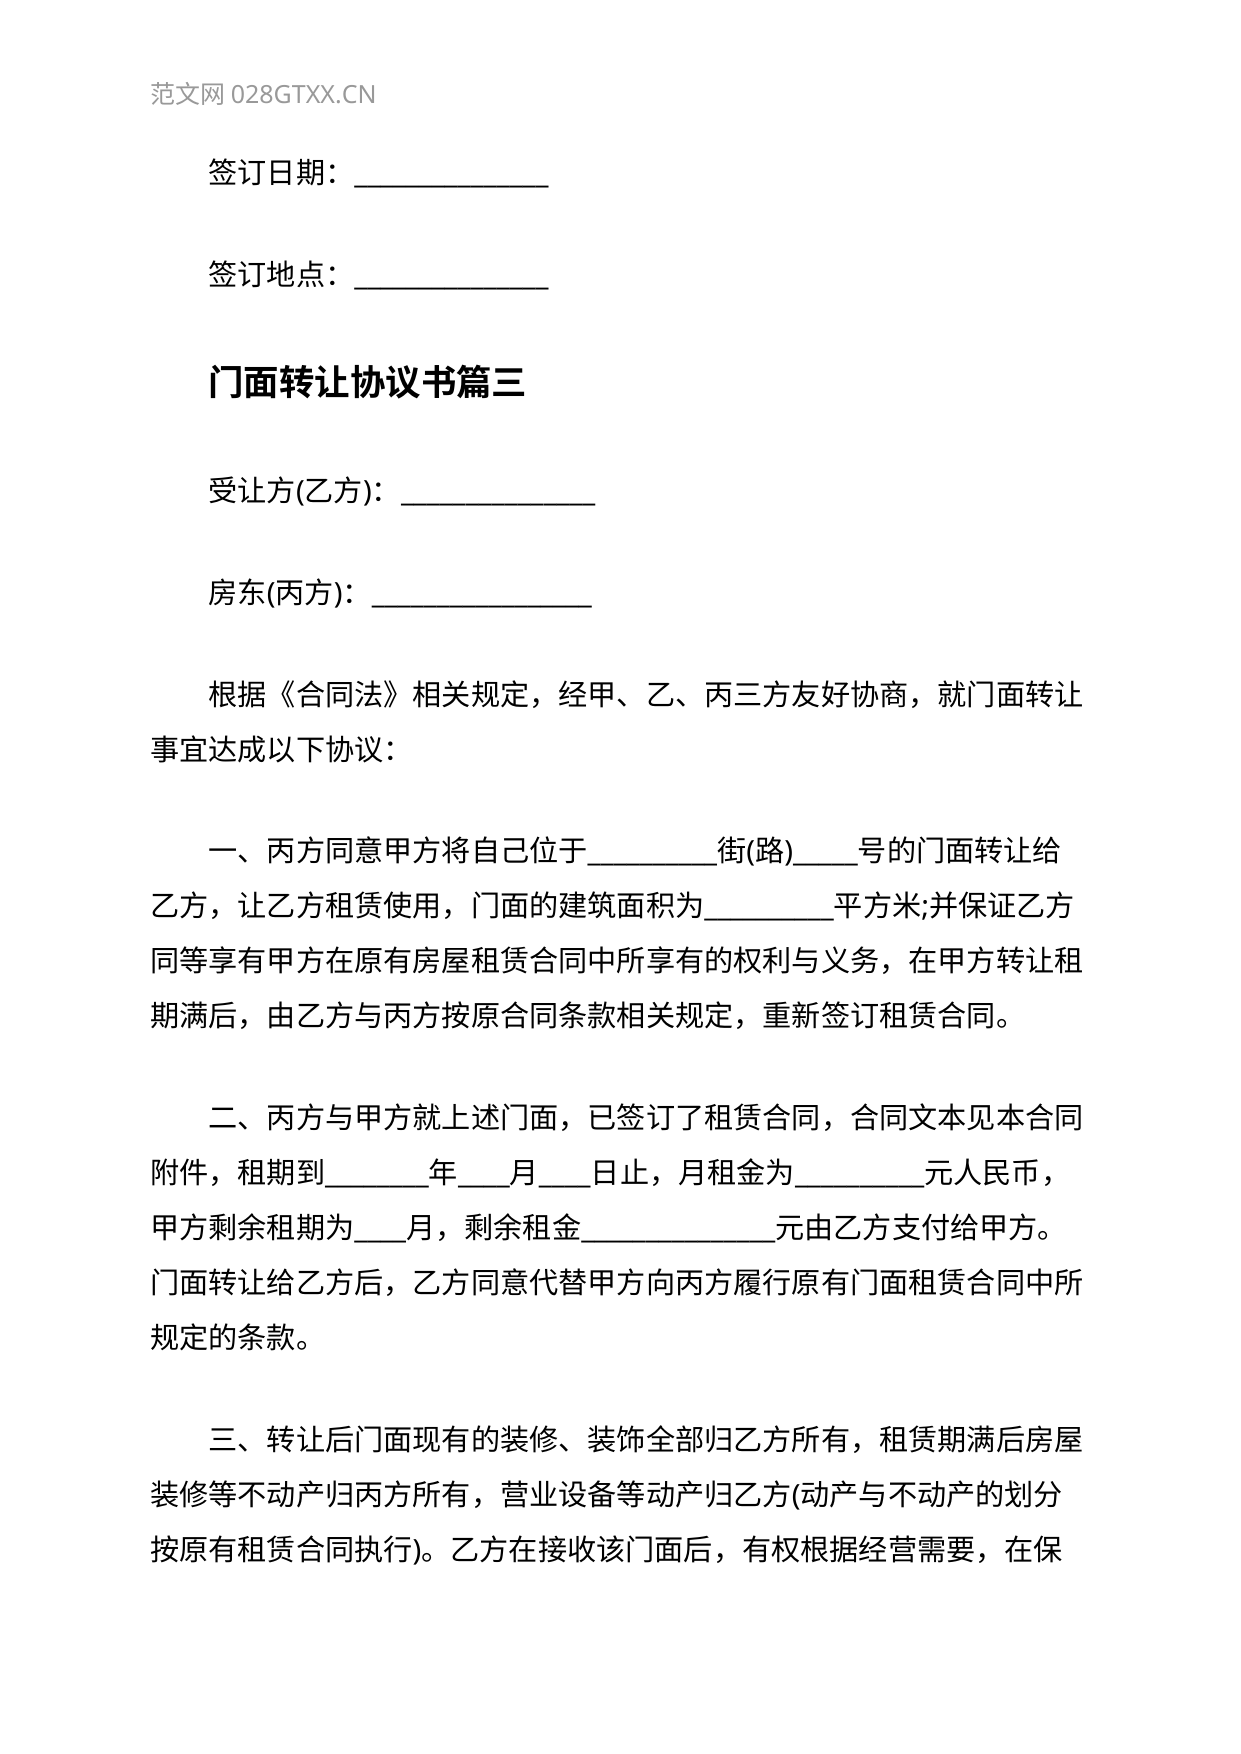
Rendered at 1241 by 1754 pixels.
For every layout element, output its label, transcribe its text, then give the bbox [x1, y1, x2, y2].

text 二、丙方与甲方就上述门面，已签订了租赁合同，合同文本见本合同附件，租期到________年____月____日止，月租金为__________元人民币，甲方剩余租期为____月，剩余租金_______________元由乙方支付给甲方。门面转让给乙方后，乙方同意代替甲方向丙方履行原有门面租赁合同中所规定的条款。 [150, 1095, 1090, 1357]
text 房东(丙方)：_________________ [150, 569, 1090, 612]
text 门面转让协议书篇三 [150, 354, 1090, 405]
text 根据《合同法》相关规定，经甲、乙、丙三方友好协商，就门面转让事宜达成以下协议： [150, 671, 1090, 768]
text 签订日期：_______________ [150, 150, 1090, 192]
text 一、丙方同意甲方将自己位于__________街(路)_____号的门面转让给乙方，让乙方租赁使用，门面的建筑面积为__________平方米;并保证乙方同等享有甲方在原有房屋租赁合同中所享有的权利与义务，在甲方转让租期满后，由乙方与丙方按原合同条款相关规定，重新签订租赁合同。 [150, 828, 1090, 1035]
text 受让方(乙方)：_______________ [150, 467, 1090, 510]
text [150, 1416, 1090, 1568]
text 签订地点：_______________ [150, 252, 1090, 294]
